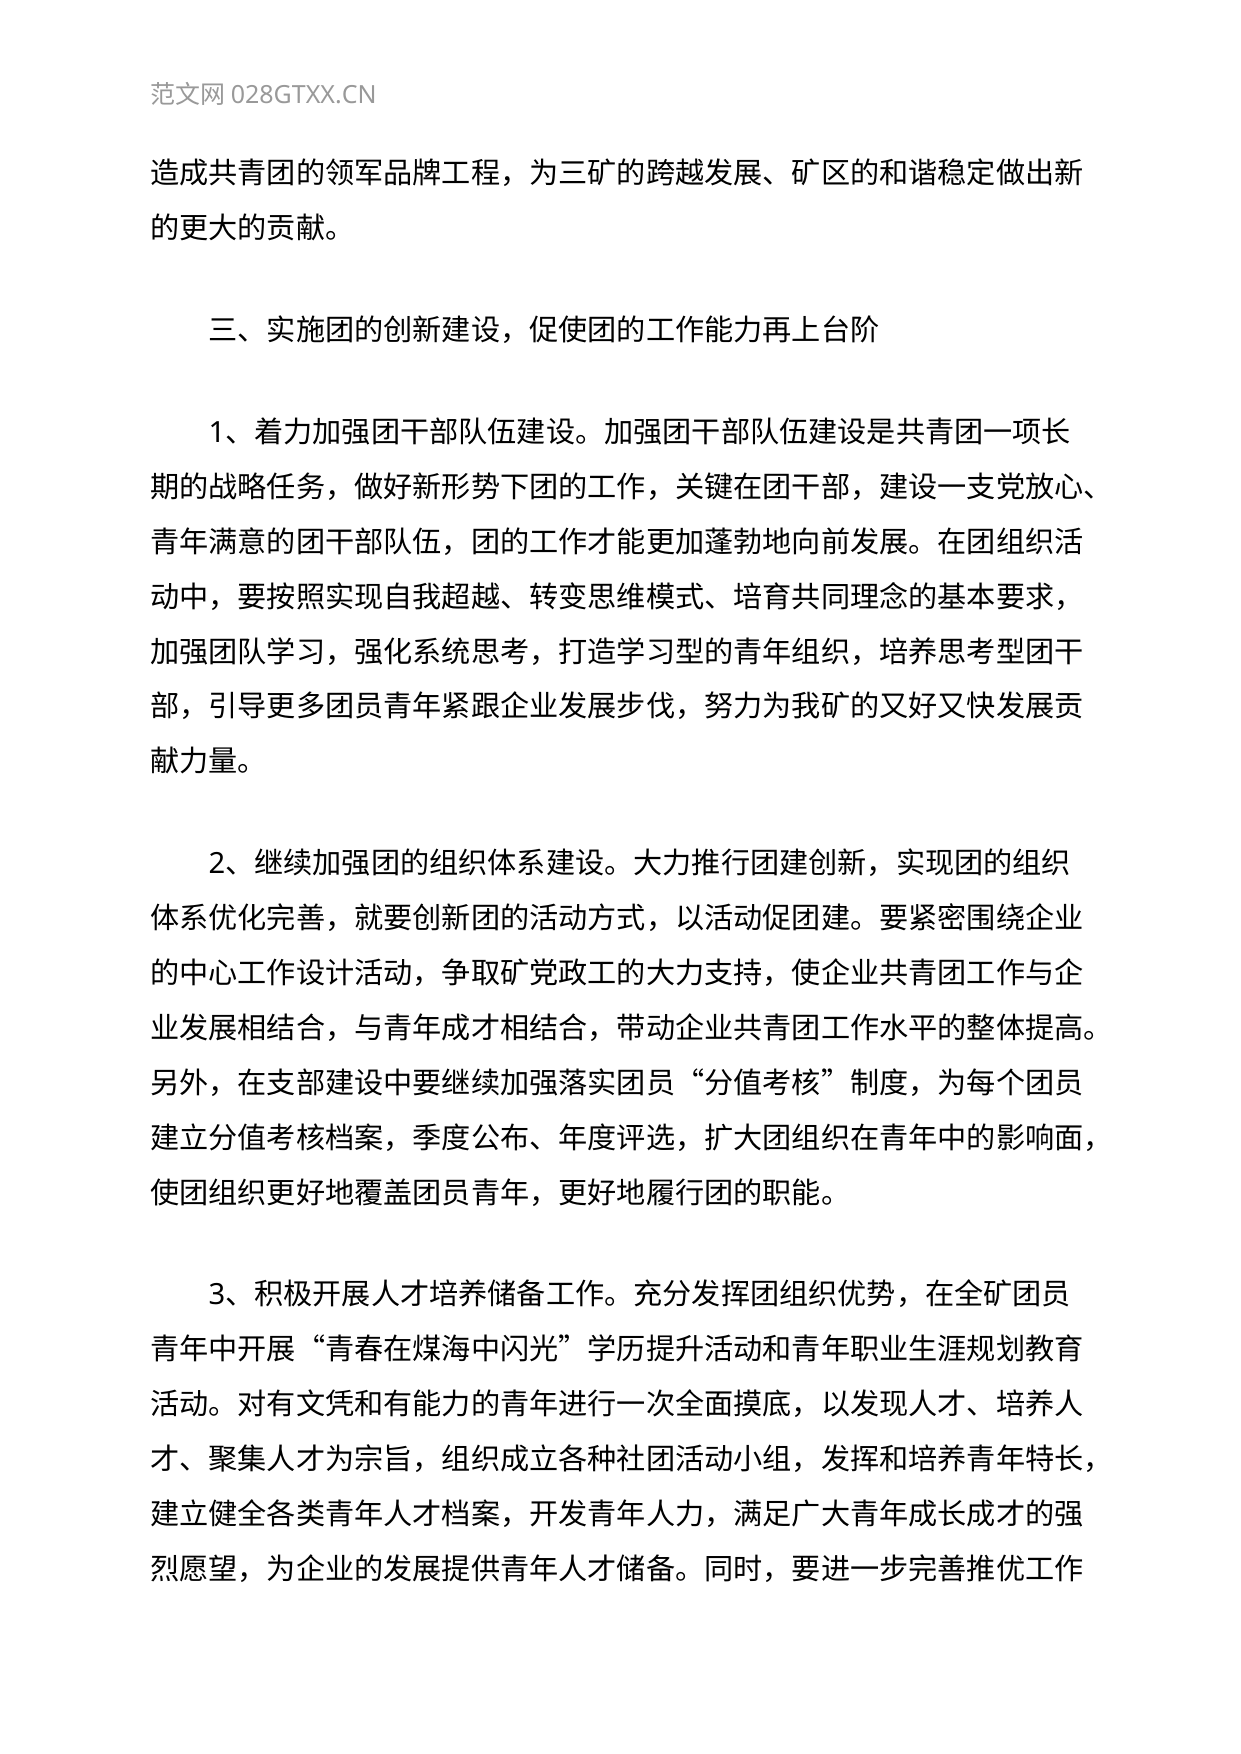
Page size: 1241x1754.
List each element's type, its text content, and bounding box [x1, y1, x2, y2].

text 2、继续加强团的组织体系建设。大力推行团建创新，实现团的组织体系优化完善，就要创新团的活动方式，以活动促团建。要紧密围绕企业的中心工作设计活动，争取矿党政工的大力支持，使企业共青团工作与企业发展相结合，与青年成才相结合，带动企业共青团工作水平的整体提高。另外，在支部建设中要继续加强落实团员“分值考核”制度，为每个团员建立分值考核档案，季度公布、年度评选，扩大团组织在青年中的影响面，使团组织更好地覆盖团员青年，更好地履行团的职能。 [150, 840, 1090, 1211]
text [150, 1271, 1090, 1588]
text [150, 150, 1090, 247]
text 1、着力加强团干部队伍建设。加强团干部队伍建设是共青团一项长期的战略任务，做好新形势下团的工作，关键在团干部，建设一支党放心、青年满意的团干部队伍，团的工作才能更加蓬勃地向前发展。在团组织活动中，要按照实现自我超越、转变思维模式、培育共同理念的基本要求，加强团队学习，强化系统思考，打造学习型的青年组织，培养思考型团干部，引导更多团员青年紧跟企业发展步伐，努力为我矿的又好又快发展贡献力量。 [150, 408, 1090, 780]
text 三、实施团的创新建设，促使团的工作能力再上台阶 [150, 307, 1090, 349]
